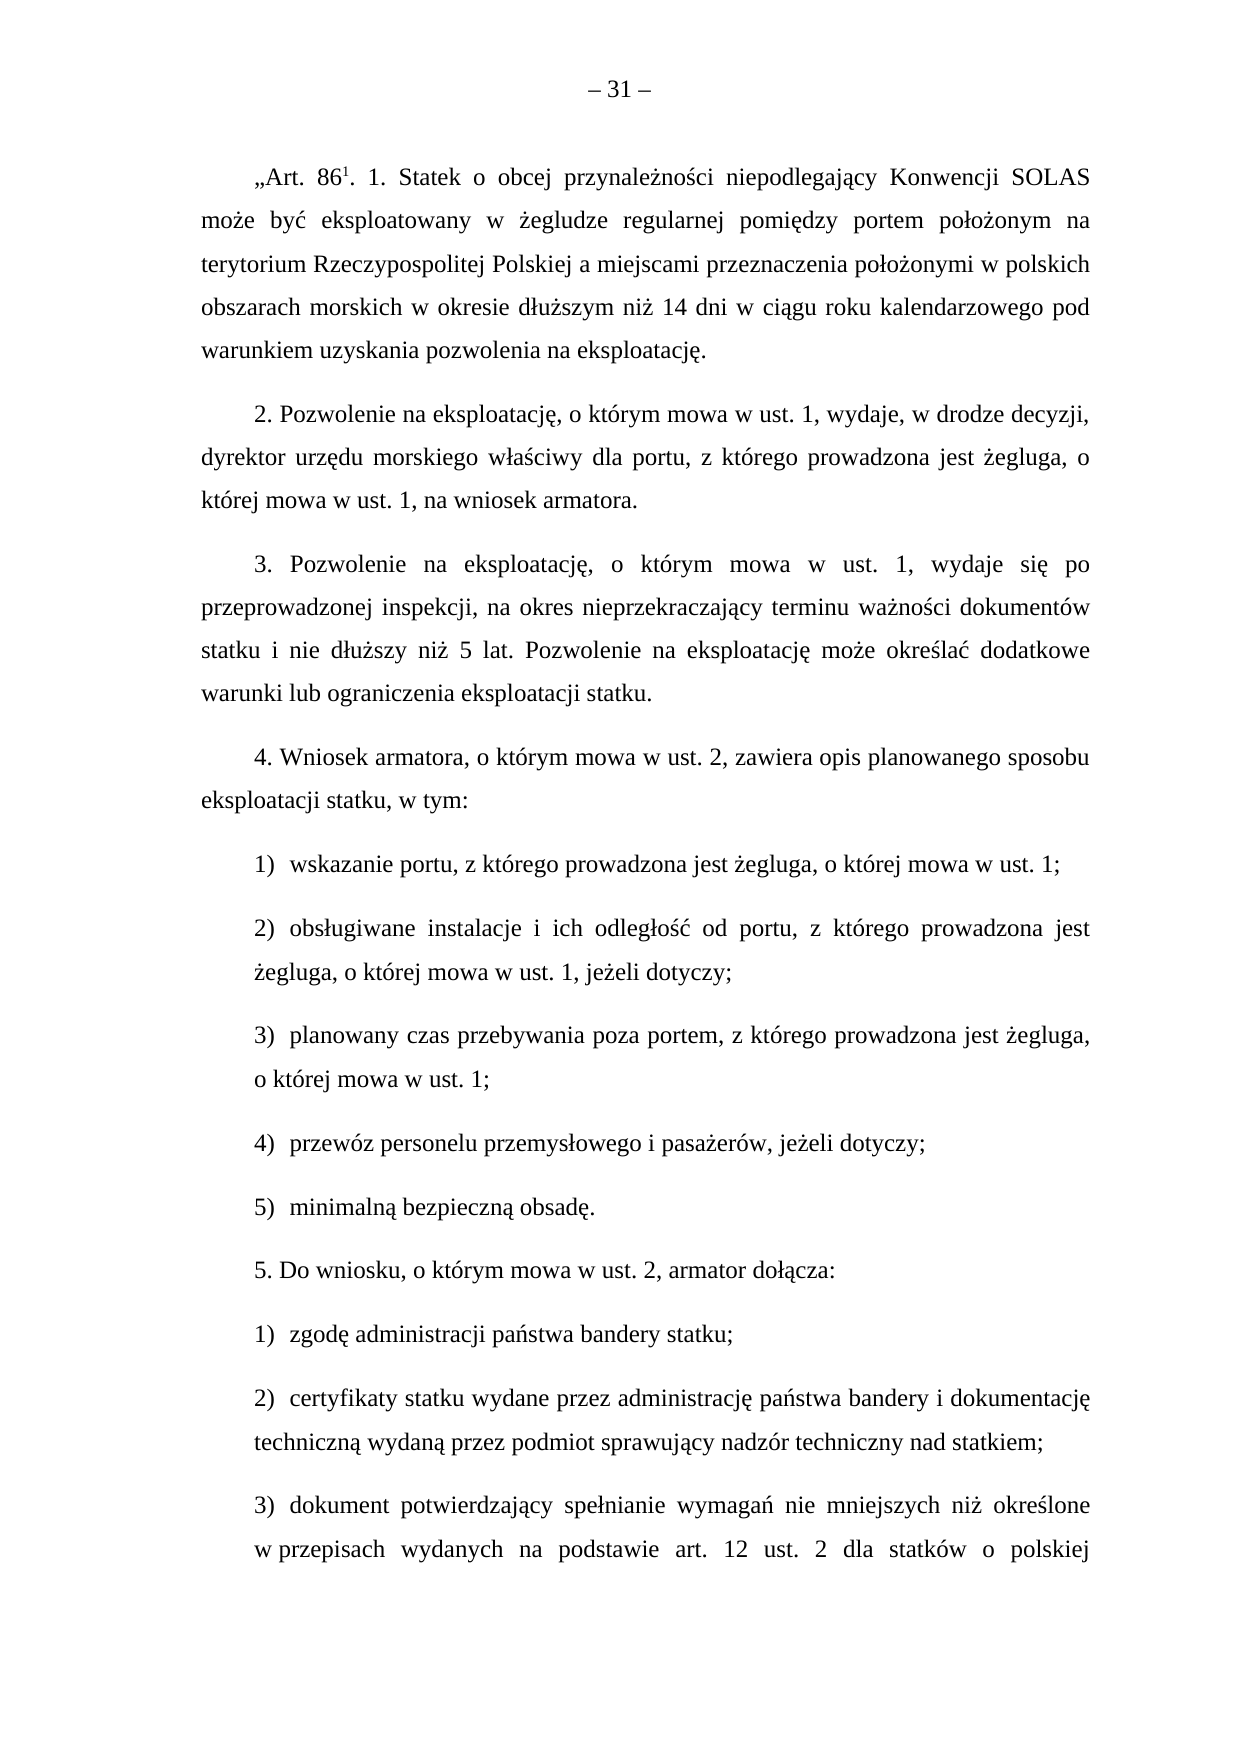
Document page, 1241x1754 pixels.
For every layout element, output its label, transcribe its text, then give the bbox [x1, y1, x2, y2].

text 5. Do wniosku, o którym mowa w ust. 2, armator dołącza: [201, 1256, 1091, 1284]
text 4. Wniosek armatora, o którym mowa w ust. 2, zawiera opis planowanego sposobu eksploatacji statku, w tym: [201, 742, 1091, 814]
text 3) planowany czas przebywania poza portem, z którego prowadzona jest żegluga, o której mowa w ust. 1; [254, 1021, 1091, 1092]
text 5) minimalną bezpieczną obsadę. [254, 1192, 1091, 1220]
text 1) zgodę administracji państwa bandery statku; [254, 1319, 1091, 1348]
text 4) przewóz personelu przemysłowego i pasażerów, jeżeli dotyczy; [254, 1128, 1091, 1156]
text 3. Pozwolenie na eksploatację, o którym mowa w ust. 1, wydaje się po przeprowadzonej inspekcji, na okres nieprzekraczający terminu ważności dokumentów statku i nie dłuższy niż 5 lat. Pozwolenie na eksploatację może określać dodatkowe warunki lub ograniczenia eksploatacji statku. [201, 549, 1091, 707]
text 2) certyfikaty statku wydane przez administrację państwa bandery i dokumentację techniczną wydaną przez podmiot sprawujący nadzór techniczny nad statkiem; [254, 1383, 1091, 1455]
text 2) obsługiwane instalacje i ich odległość od portu, z którego prowadzona jest żegluga, o której mowa w ust. 1, jeżeli dotyczy; [254, 913, 1091, 985]
text 2. Pozwolenie na eksploatację, o którym mowa w ust. 1, wydaje, w drodze decyzji, dyrektor urzędu morskiego właściwy dla portu, z którego prowadzona jest żegluga, o której mowa w ust. 1, na wniosek armatora. [201, 399, 1091, 514]
text 1) wskazanie portu, z którego prowadzona jest żegluga, o której mowa w ust. 1; [254, 849, 1091, 878]
text „Art. 861. 1. Statek o obcej przynależności niepodlegający Konwencji SOLAS może być eksploatowany w żegludze regularnej pomiędzy portem położonym na terytorium Rzeczypospolitej Polskiej a miejscami przeznaczenia położonymi w polskich obszarach morskich w okresie dłuższym niż 14 dni w ciągu roku kalendarzowego pod warunkiem uzyskania pozwolenia na eksploatację. [201, 162, 1091, 364]
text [254, 1491, 1091, 1562]
